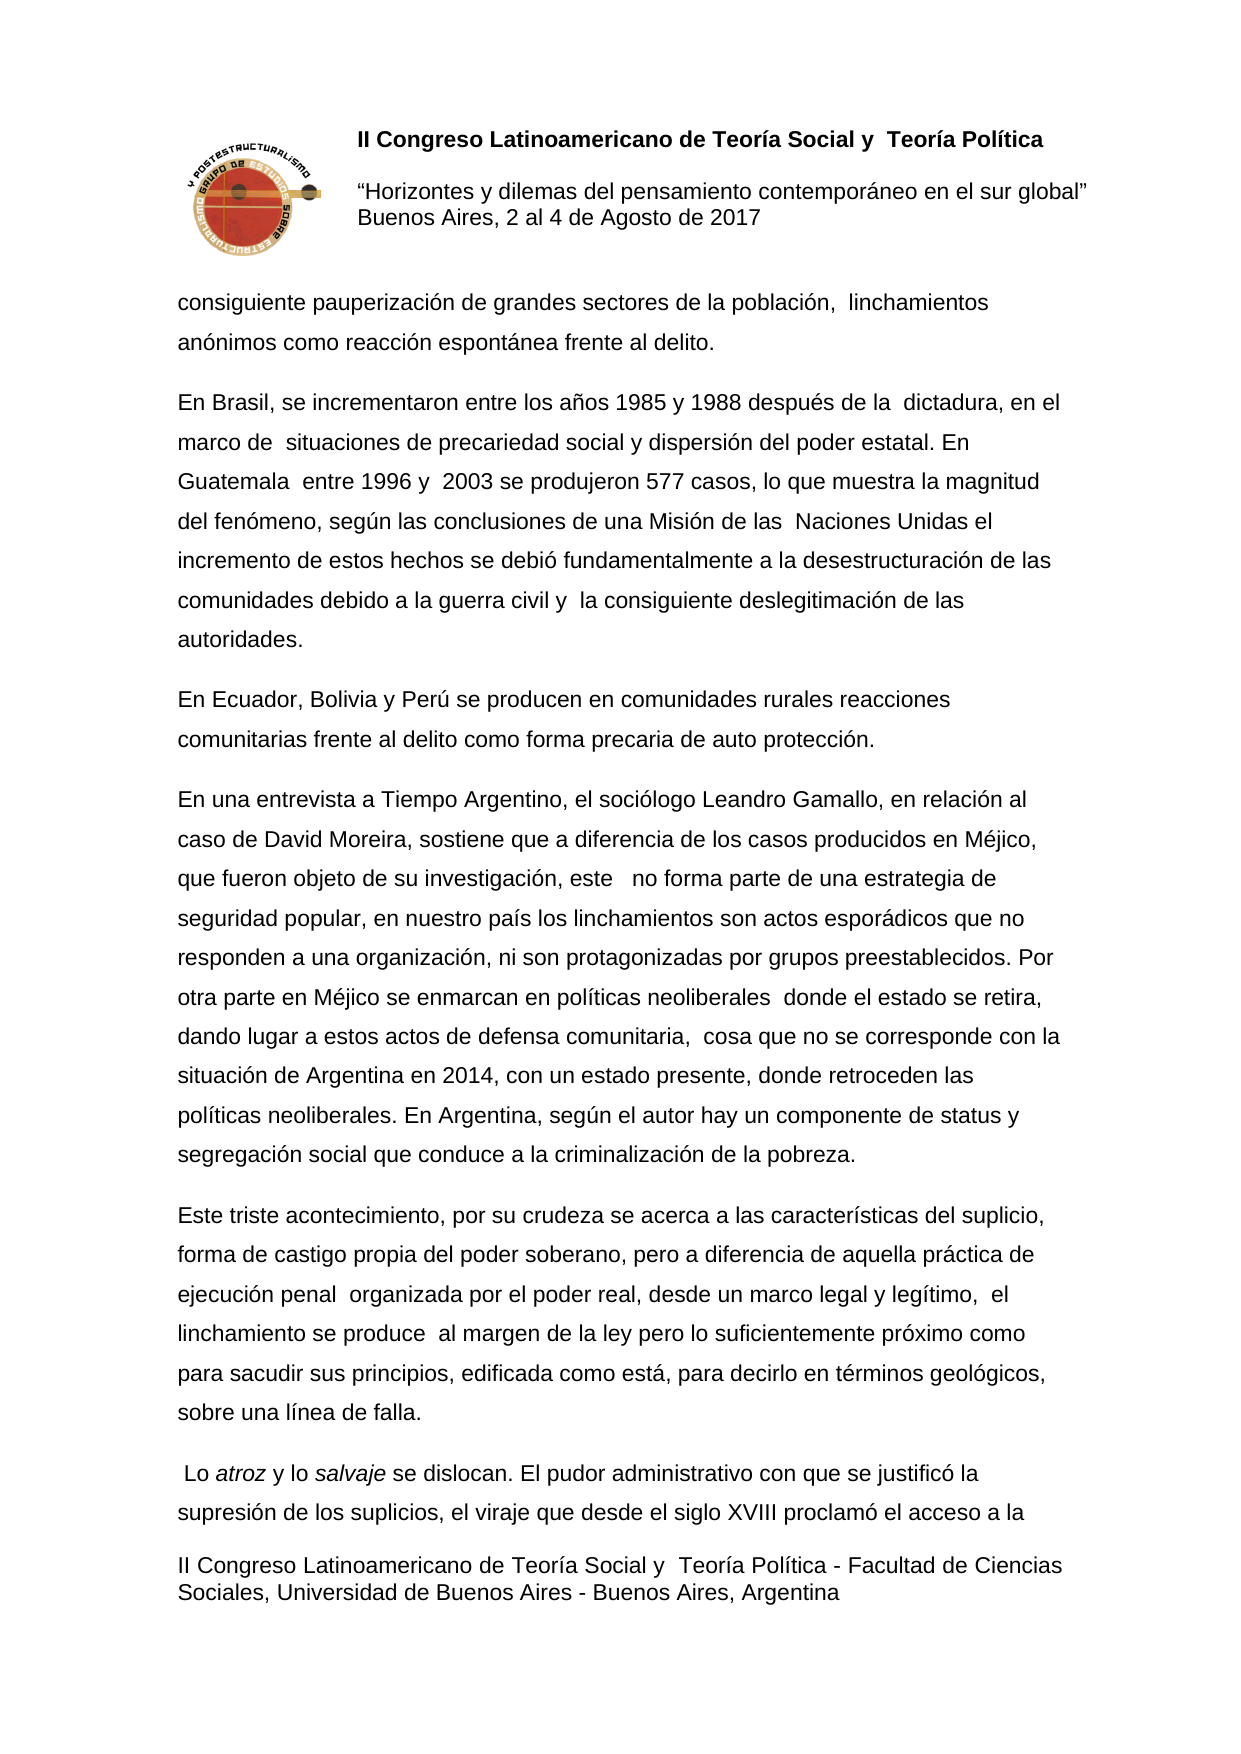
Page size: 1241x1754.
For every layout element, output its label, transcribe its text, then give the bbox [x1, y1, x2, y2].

text En Ecuador, Bolivia y Perú se producen en comunidades rurales reacciones comunitarias frente al delito como forma precaria de auto protección. [177, 686, 1063, 752]
text Este triste acontecimiento, por su crudeza se acerca a las características del suplicio, forma de castigo propia del poder soberano, pero a diferencia de aquella práctica de ejecución penal organizada por el poder real, desde un marco legal y legítimo, el linchamiento se produce al margen de la ley pero lo suficientemente próximo como para sacudir sus principios, edificada como está, para decirlo en términos geológicos, sobre una línea de falla. [177, 1202, 1063, 1426]
text En Brasil, se incrementaron entre los años 1985 y 1988 después de la dictadura, en el marco de situaciones de precariedad social y dispersión del poder estatal. En Guatemala entre 1996 y 2003 se produjeron 577 casos, lo que muestra la magnitud del fenómeno, según las conclusiones de una Misión de las Naciones Unidas el incremento de estos hechos se debió fundamentalmente a la desestructuración de las comunidades debido a la guerra civil y la consiguiente deslegitimación de las autoridades. [177, 389, 1063, 652]
picture [177, 101, 322, 263]
text En una entrevista a Tiempo Argentino, el sociólogo Leandro Gamallo, en relación al caso de David Moreira, sostiene que a diferencia de los casos producidos en Méjico, que fueron objeto de su investigación, este no forma parte de una estrategia de seguridad popular, en nuestro país los linchamientos son actos esporádicos que no responden a una organización, ni son protagonizadas por grupos preestablecidos. Por otra parte en Méjico se enmarcan en políticas neoliberales donde el estado se retira, dando lugar a estos actos de defensa comunitaria, cosa que no se corresponde con la situación de Argentina en 2014, con un estado presente, donde retroceden las políticas neoliberales. En Argentina, según el autor hay un componente de status y segregación social que conduce a la criminalización de la pobreza. [177, 786, 1063, 1168]
